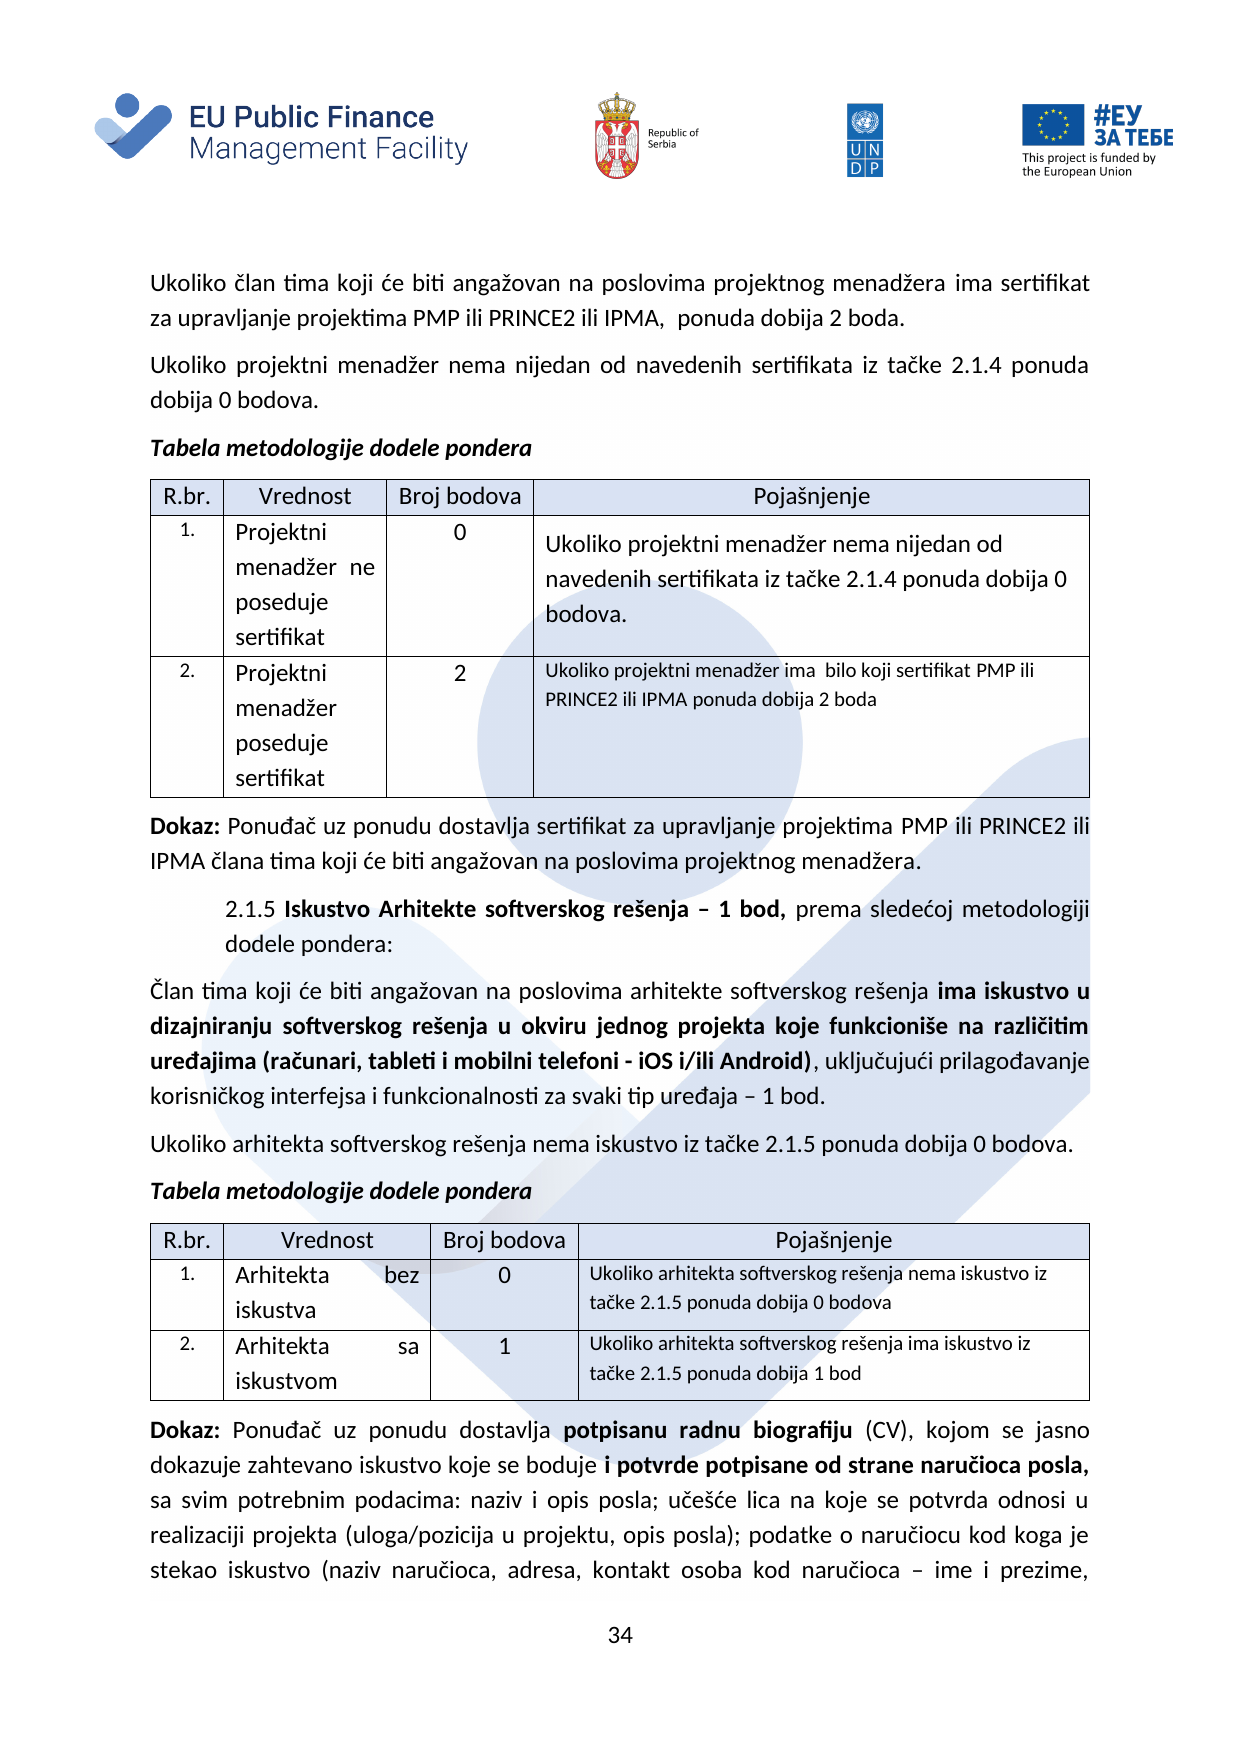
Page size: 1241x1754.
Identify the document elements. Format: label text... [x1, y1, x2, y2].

table_header R.br. [151, 480, 223, 515]
table_header Broj bodova [431, 1224, 578, 1259]
table_cell 1 [431, 1331, 578, 1400]
table_cell Ukoliko arhitekta softverskog rešenja ima iskustvo iz tačke 2.1.5 ponuda dobija 1 bod [579, 1331, 1089, 1400]
text 2.1.5 Iskustvo Arhitekte softverskog rešenja – 1 bod, prema sledećoj metodologiji dodele pondera: [225, 893, 1090, 958]
text Tabela metodologije dodele pondera [150, 1175, 1090, 1206]
text Tabela metodologije dodele pondera [150, 432, 1090, 462]
table_cell Ukoliko arhitekta softverskog rešenja nema iskustvo iz tačke 2.1.5 ponuda dobija 0 bodova [579, 1260, 1089, 1329]
table_cell Arhitekta bez iskustva [224, 1260, 430, 1329]
table_header Pojašnjenje [579, 1224, 1089, 1259]
table_cell 0 [431, 1260, 578, 1329]
picture [94, 93, 468, 165]
text Dokaz: Ponuđač uz ponudu dostavlja sertifikat za upravljanje projektima PMP ili PRINCE2 ili IPMA člana tima koji će biti angažovan na poslovima projektnog menadžera. [150, 810, 1090, 876]
table_cell Arhitekta sa iskustvom [224, 1331, 430, 1400]
table_header Pojašnjenje [534, 480, 1089, 515]
table_cell 0 [387, 516, 533, 656]
table_cell 1. [151, 1260, 223, 1329]
text Ukoliko arhitekta softverskog rešenja nema iskustvo iz tačke 2.1.5 ponuda dobija 0 bodova. [150, 1128, 1090, 1158]
text Član tima koji će biti angažovan na poslovima arhitekte softverskog rešenja ima iskustvo u dizajniranju softverskog rešenja u okviru jednog projekta koje funkcioniše na različitim uređajima (računari, tableti i mobilni telefoni - iOS i/ili Android), uključujući prilagođavanje korisničkog interfejsa i funkcionalnosti za svaki tip uređaja – 1 bod. [150, 975, 1090, 1111]
table_cell 2. [151, 1331, 223, 1400]
table_header R.br. [151, 1224, 223, 1259]
table_cell 1. [151, 516, 223, 656]
picture [595, 92, 1173, 179]
table_cell Projektni menadžer ne poseduje sertifikat [224, 516, 386, 656]
table_cell Projektni menadžer poseduje sertifikat [224, 657, 386, 797]
table_cell 2 [387, 657, 533, 797]
table_header Vrednost [224, 480, 386, 515]
table_cell 2. [151, 657, 223, 797]
picture [150, 270, 1091, 1601]
text Ukoliko član tima koji će biti angažovan na poslovima projektnog menadžera ima sertifikat za upravljanje projektima PMP ili PRINCE2 ili IPMA, ponuda dobija 2 boda. [150, 267, 1090, 332]
table_header Vrednost [224, 1224, 430, 1259]
text Ukoliko projektni menadžer nema nijedan od navedenih sertifikata iz tačke 2.1.4 ponuda dobija 0 bodova. [150, 349, 1090, 415]
table_cell Ukoliko projektni menadžer ima bilo koji sertifikat PMP ili PRINCE2 ili IPMA ponuda dobija 2 boda [534, 657, 1089, 797]
table_cell Ukoliko projektni menadžer nema nijedan od navedenih sertifikata iz tačke 2.1.4 ponuda dobija 0 bodova. [534, 516, 1089, 656]
table_header Broj bodova [387, 480, 533, 515]
